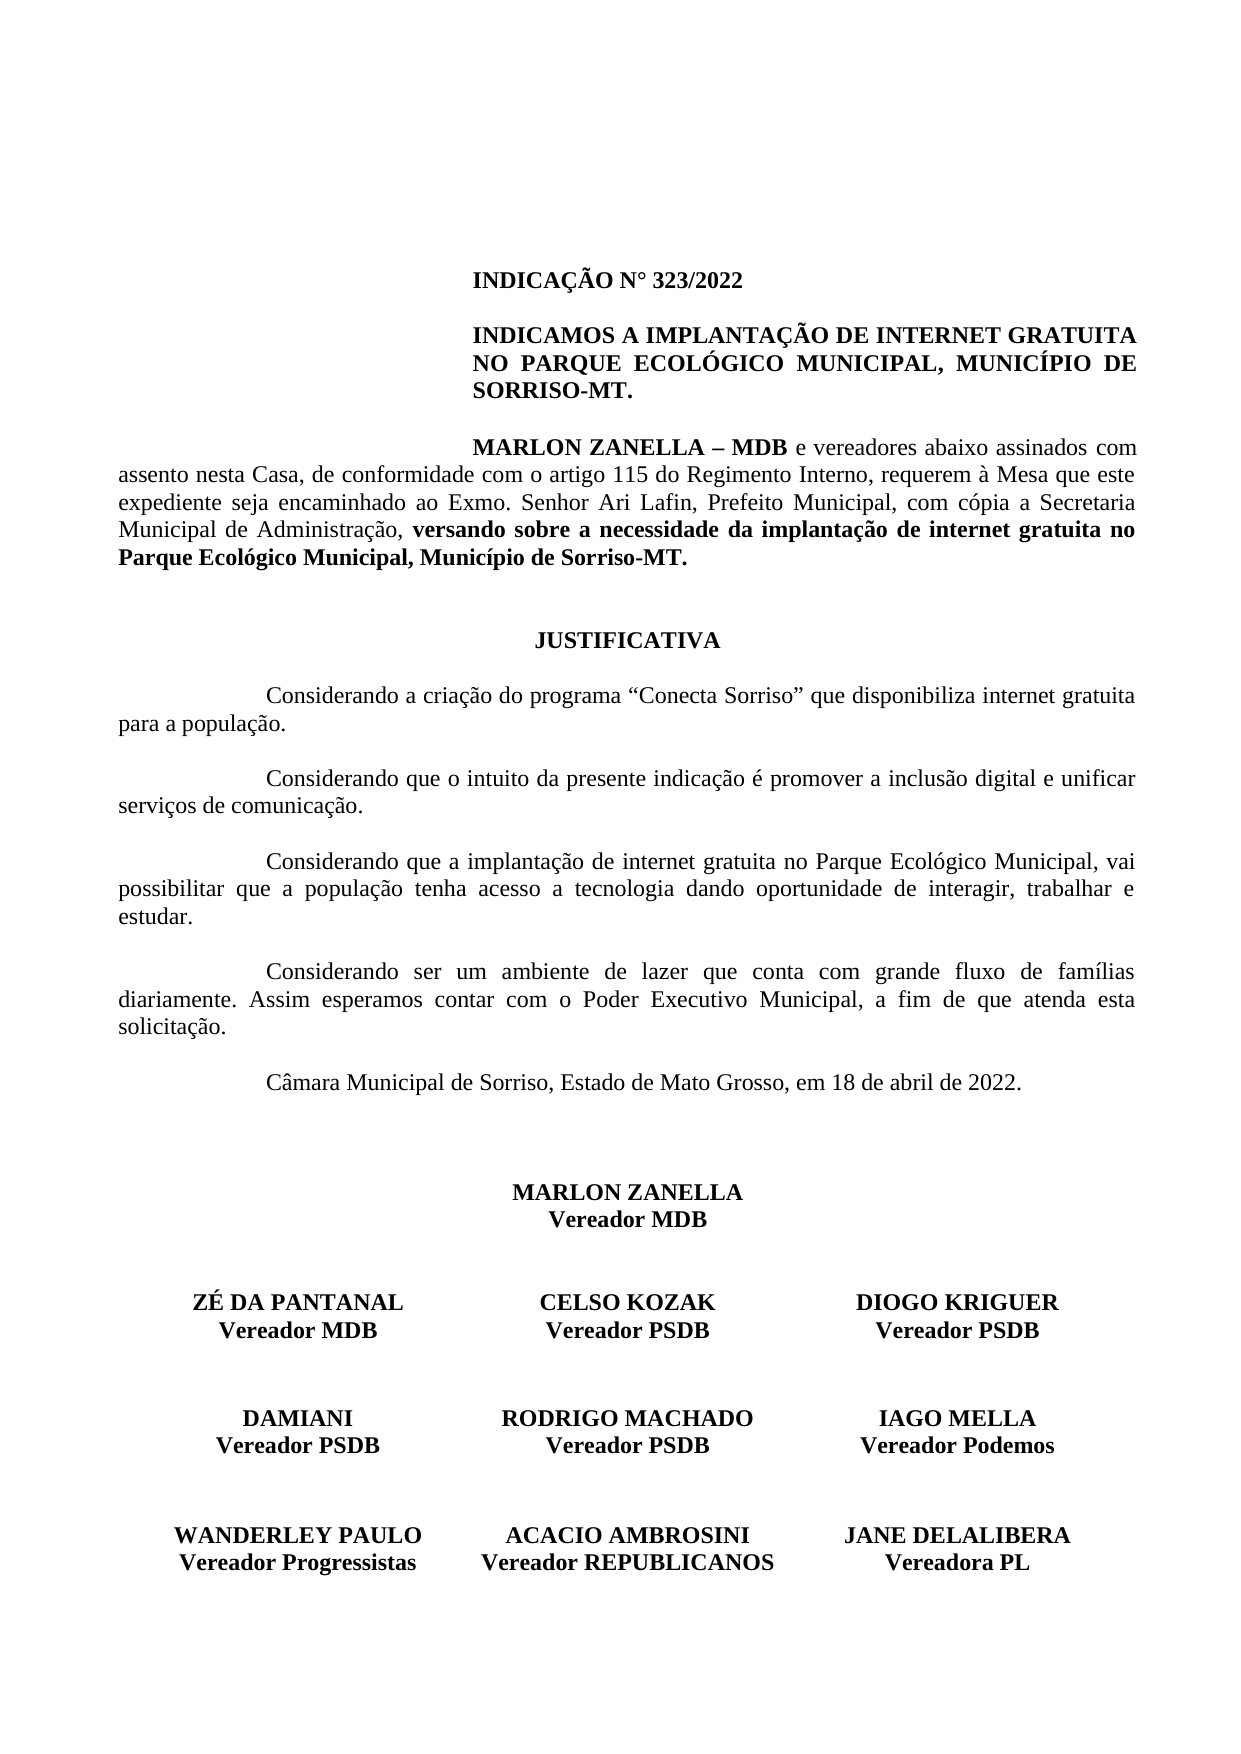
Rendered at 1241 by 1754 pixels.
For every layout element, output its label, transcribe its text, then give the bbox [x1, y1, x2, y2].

text MARLON ZANELLA [118, 1178, 1137, 1206]
text INDICAÇÃO N° 323/2022 [472, 266, 1137, 293]
text INDICAMOS A IMPLANTAÇÃO DE INTERNET GRATUITA NO PARQUE ECOLÓGICO MUNICIPAL, MUNICÍPIO DE SORRISO-MT. [472, 321, 1137, 404]
table_cell ACACIO AMBROSINI Vereador REPUBLICANOS [463, 1521, 792, 1612]
text Considerando a criação do programa “Conecta Sorriso” que disponibiliza internet gratuita para a população. [118, 681, 1137, 736]
table_header DIOGO KRIGUER Vereador PSDB [793, 1288, 1122, 1404]
text Considerando ser um ambiente de lazer que conta com grande fluxo de famílias diariamente. Assim esperamos contar com o Poder Executivo Municipal, a fim de que atenda esta solicitação. [118, 957, 1137, 1040]
table_cell JANE DELALIBERA Vereadora PL [793, 1521, 1122, 1612]
text JUSTIFICATIVA [118, 626, 1137, 653]
table_cell DAMIANI Vereador PSDB [133, 1404, 463, 1521]
table_cell RODRIGO MACHADO Vereador PSDB [463, 1404, 792, 1521]
table_header CELSO KOZAK Vereador PSDB [463, 1288, 792, 1404]
text Considerando que o intuito da presente indicação é promover a inclusão digital e unificar serviços de comunicação. [118, 764, 1137, 819]
table_cell WANDERLEY PAULO Vereador Progressistas [133, 1521, 463, 1612]
text Considerando que a implantação de internet gratuita no Parque Ecológico Municipal, vai possibilitar que a população tenha acesso a tecnologia dando oportunidade de interagir, trabalhar e estudar. [118, 847, 1137, 929]
table_header ZÉ DA PANTANAL Vereador MDB [133, 1288, 463, 1404]
text Câmara Municipal de Sorriso, Estado de Mato Grosso, em 18 de abril de 2022. [118, 1067, 1137, 1095]
text Vereador MDB [118, 1206, 1137, 1233]
table_cell IAGO MELLA Vereador Podemos [793, 1404, 1122, 1521]
text MARLON ZANELLA – MDB e vereadores abaixo assinados com assento nesta Casa, de conformidade com o artigo 115 do Regimento Interno, requerem à Mesa que este expediente seja encaminhado ao Exmo. Senhor Ari Lafin, Prefeito Municipal, com cópia a Secretaria Municipal de Administração, versando sobre a necessidade da implantação de internet gratuita no Parque Ecológico Municipal, Município de Sorriso-MT. [118, 433, 1137, 571]
